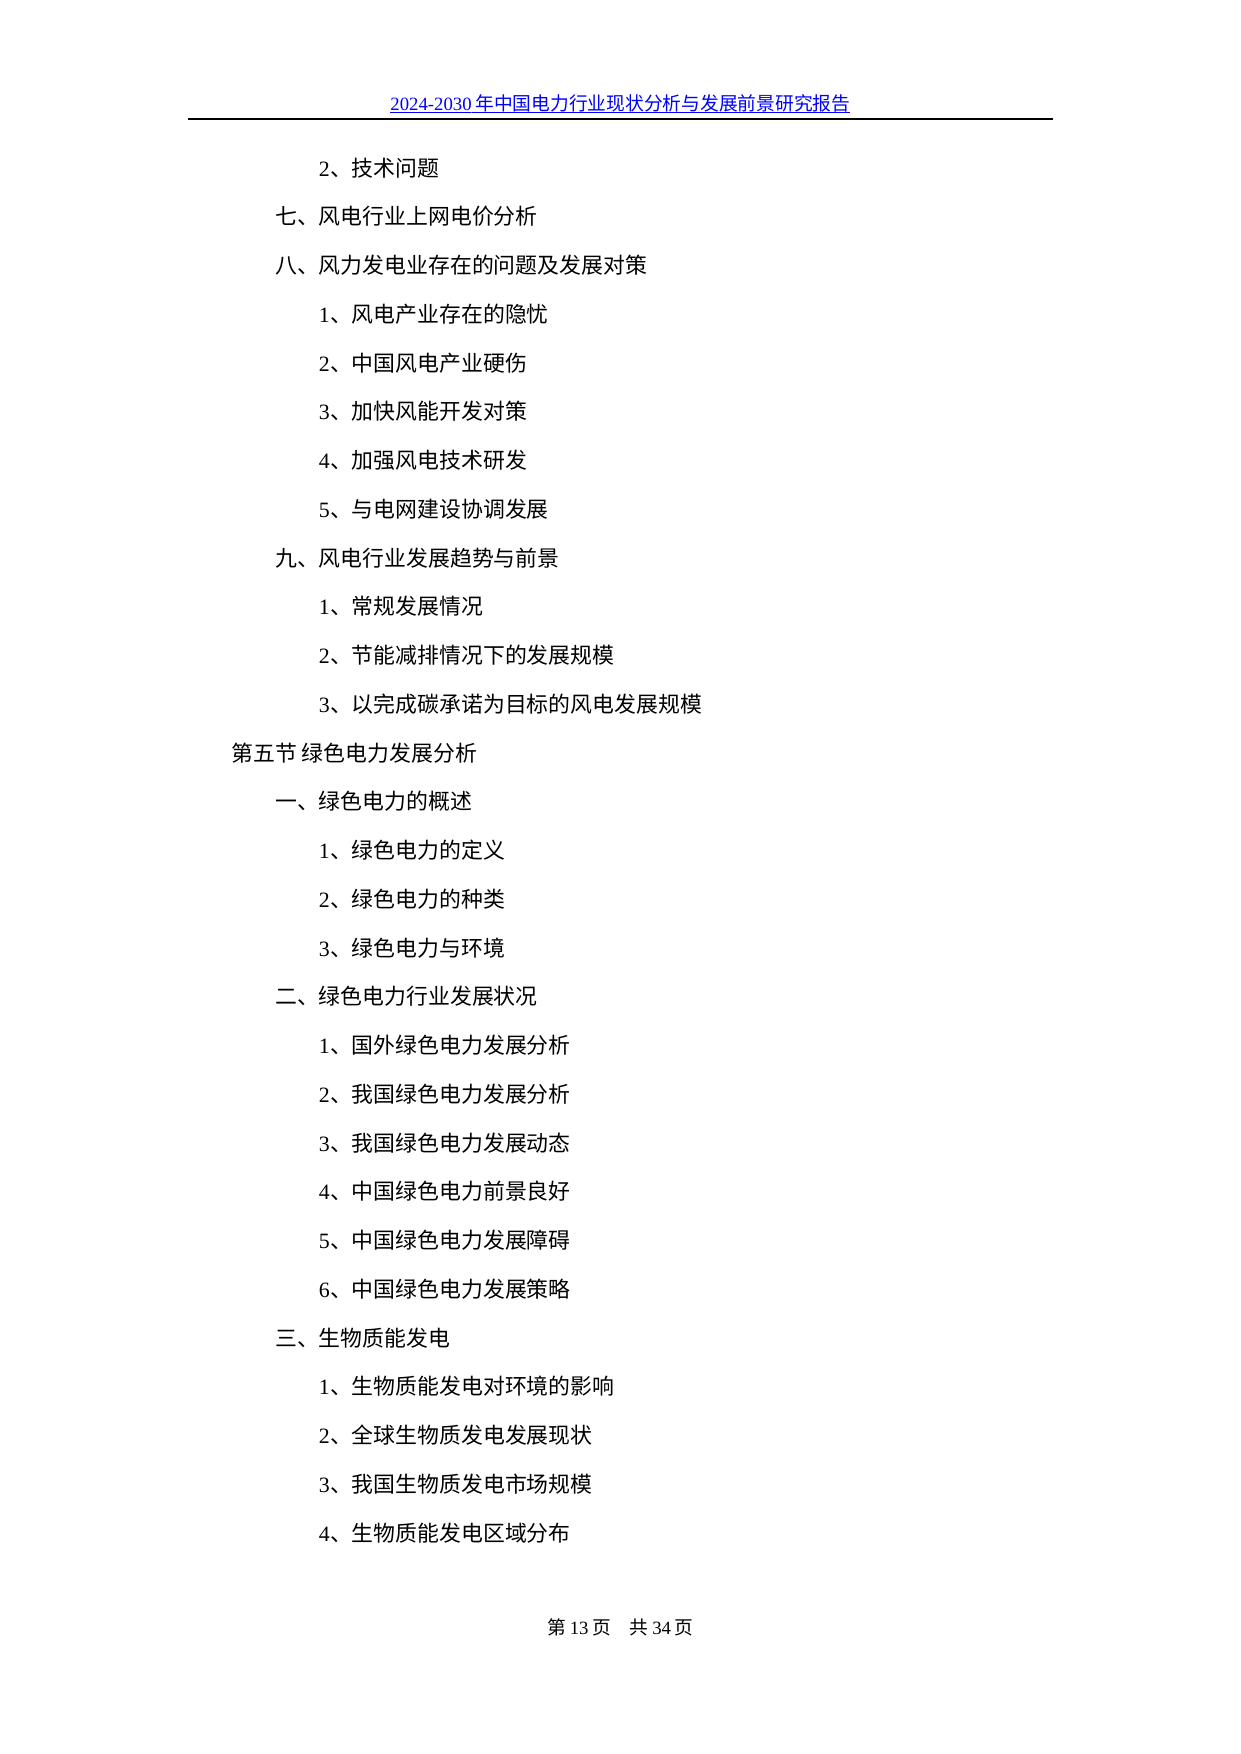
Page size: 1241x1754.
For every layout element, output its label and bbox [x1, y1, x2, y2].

text [187, 150, 1053, 1548]
